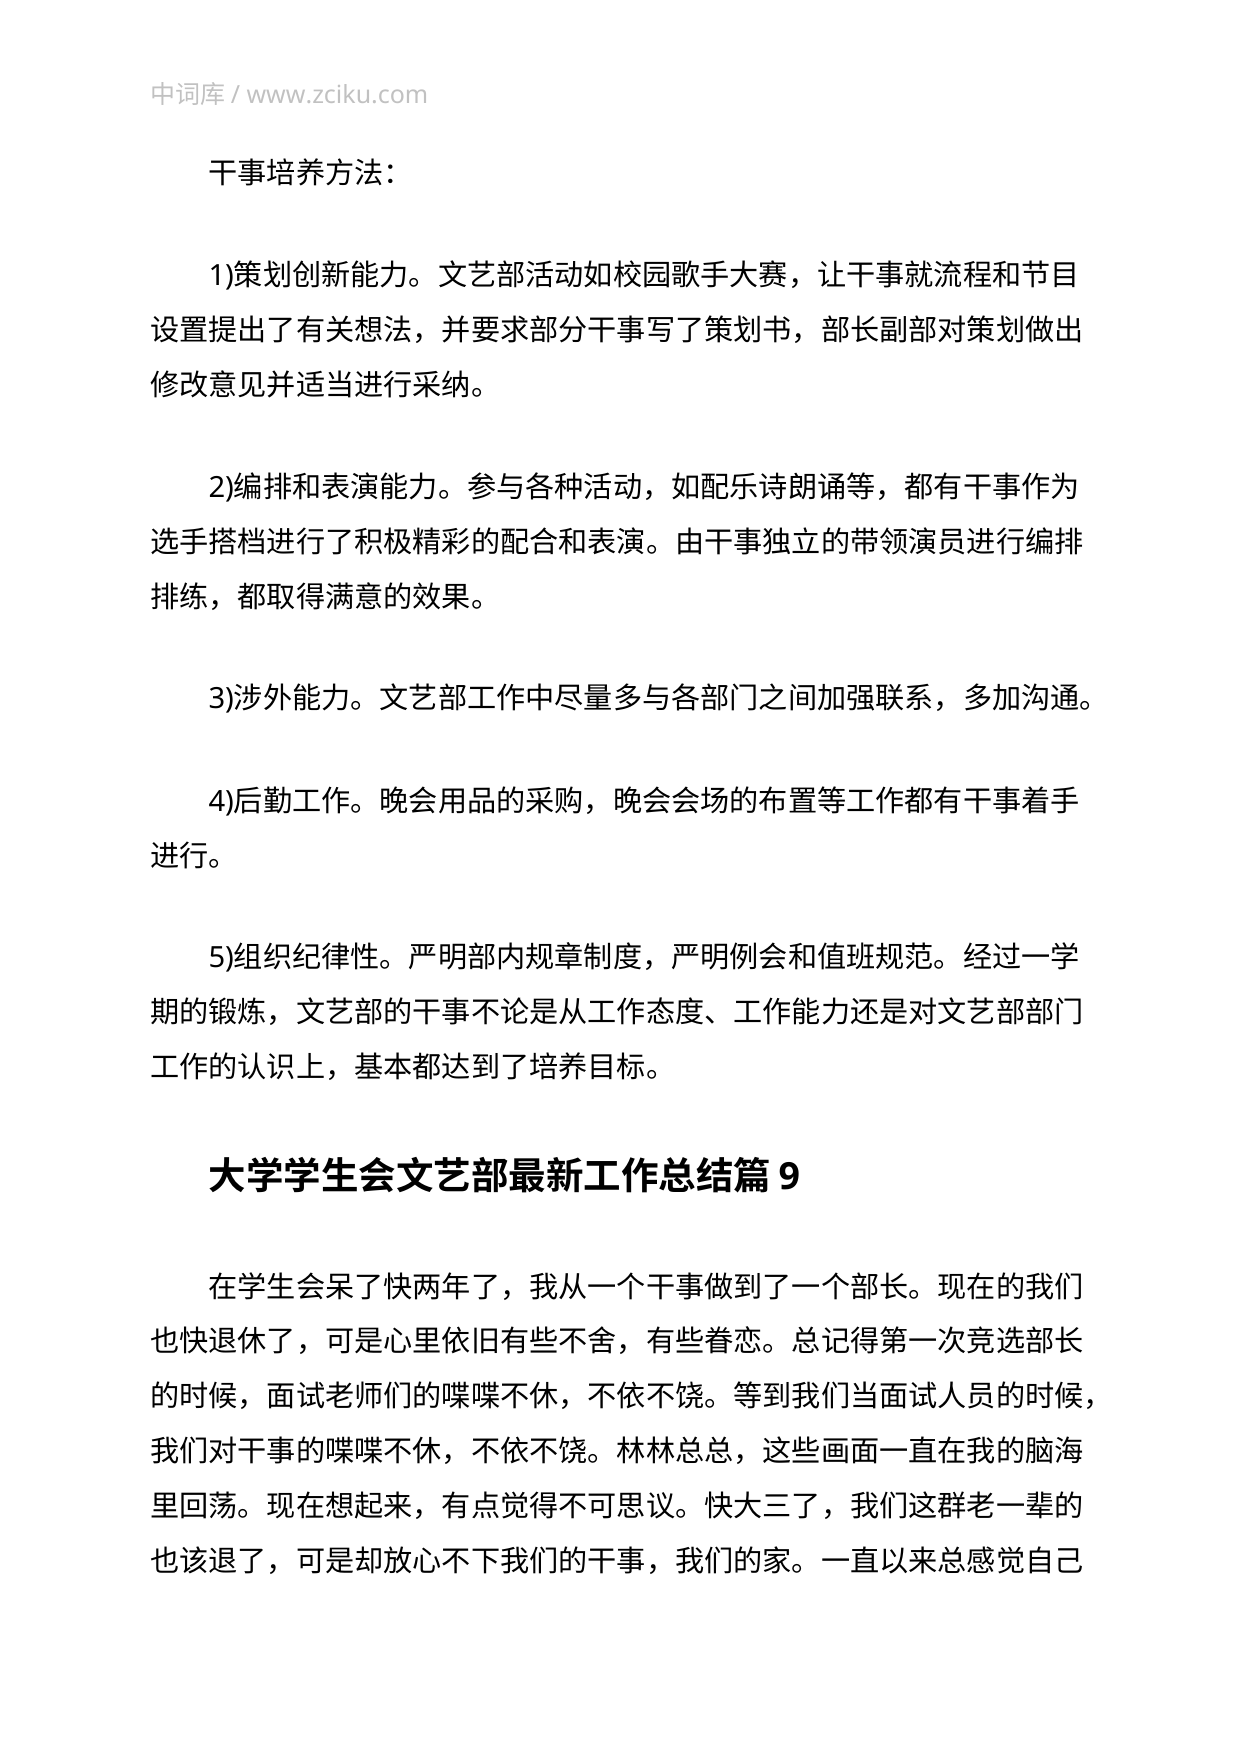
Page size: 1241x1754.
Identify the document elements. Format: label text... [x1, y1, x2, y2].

text 干事培养方法： [150, 150, 1090, 192]
text 3)涉外能力。文艺部工作中尽量多与各部门之间加强联系，多加沟通。 [150, 675, 1090, 717]
text 2)编排和表演能力。参与各种活动，如配乐诗朗诵等，都有干事作为选手搭档进行了积极精彩的配合和表演。由干事独立的带领演员进行编排排练，都取得满意的效果。 [150, 463, 1090, 616]
text 5)组织纪律性。严明部内规章制度，严明例会和值班规范。经过一学期的锻炼，文艺部的干事不论是从工作态度、工作能力还是对文艺部部门工作的认识上，基本都达到了培养目标。 [150, 934, 1090, 1086]
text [150, 1263, 1090, 1580]
text 大学学生会文艺部最新工作总结篇9 [150, 1146, 1090, 1200]
text 1)策划创新能力。文艺部活动如校园歌手大赛，让干事就流程和节目设置提出了有关想法，并要求部分干事写了策划书，部长副部对策划做出修改意见并适当进行采纳。 [150, 252, 1090, 404]
text 4)后勤工作。晚会用品的采购，晚会会场的布置等工作都有干事着手进行。 [150, 777, 1090, 874]
